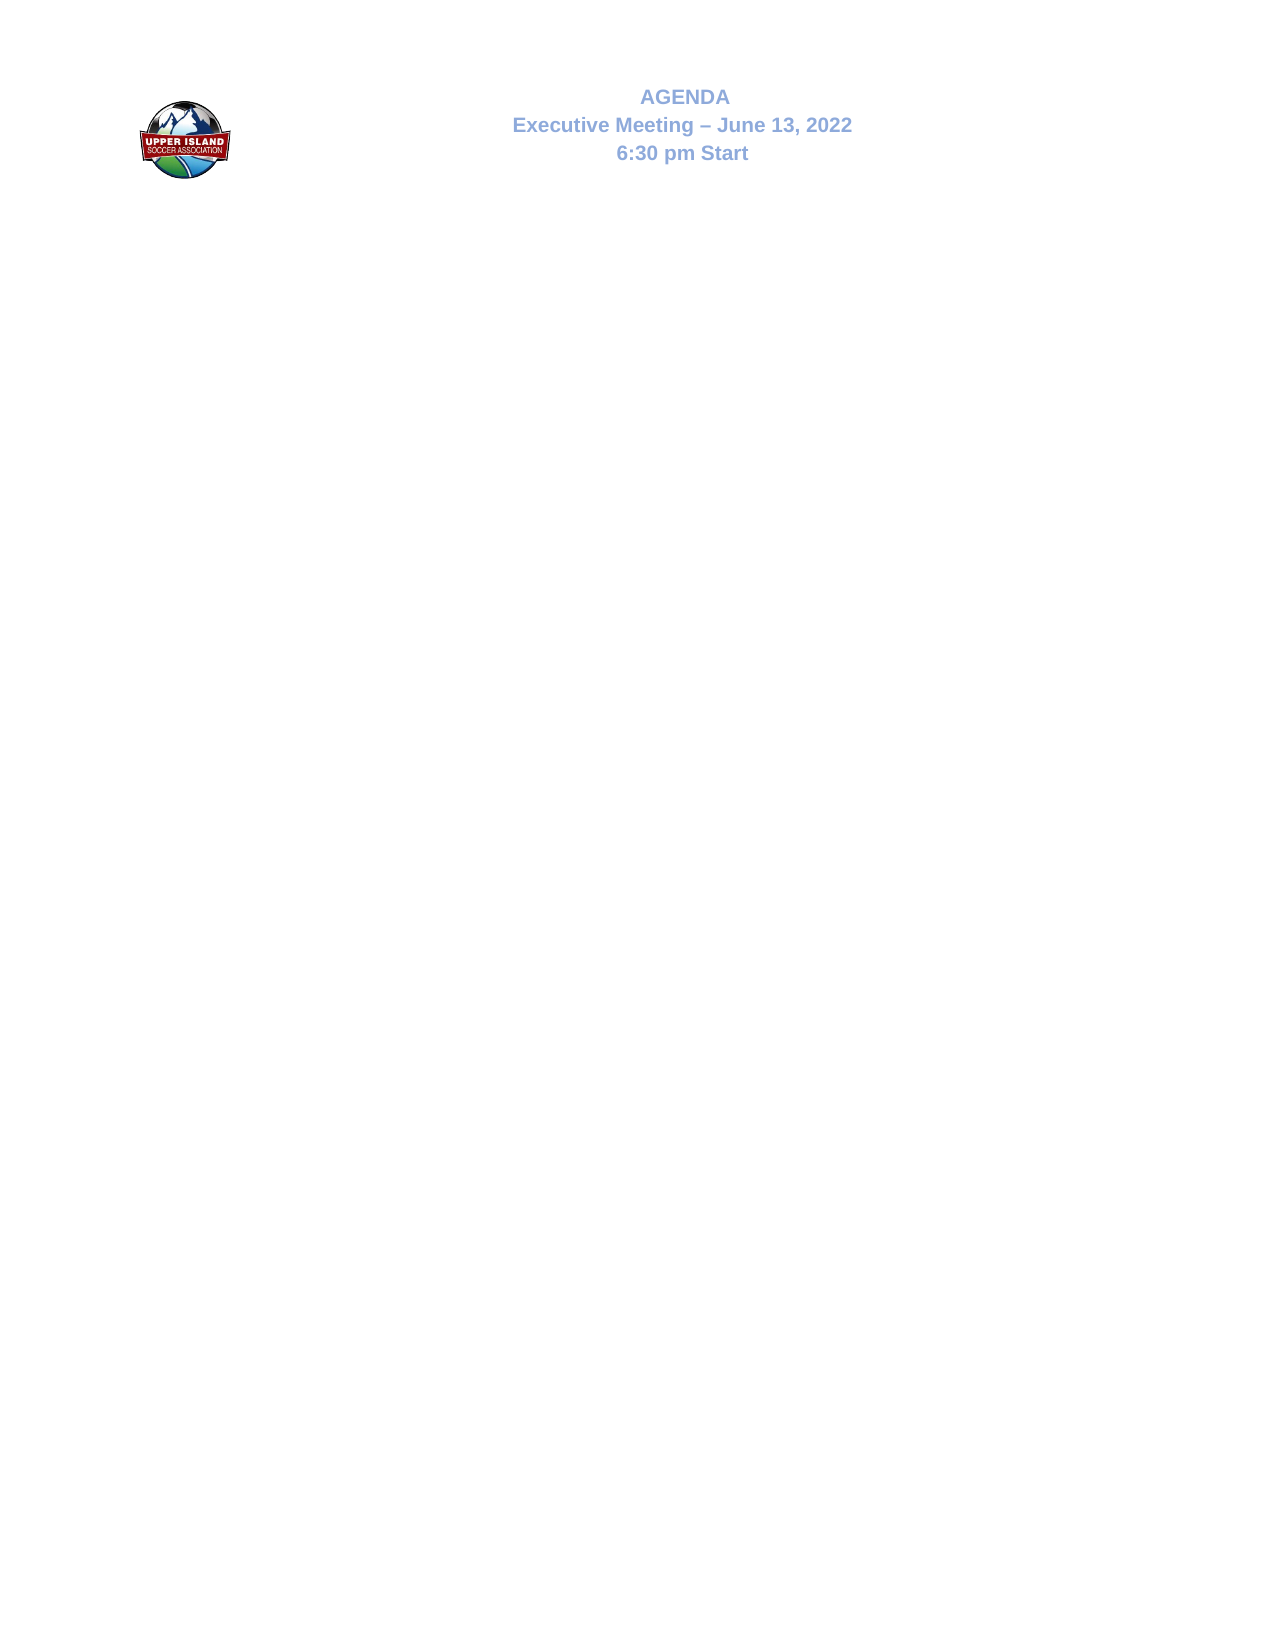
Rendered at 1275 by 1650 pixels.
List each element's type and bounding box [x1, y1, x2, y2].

picture [139, 101, 231, 179]
